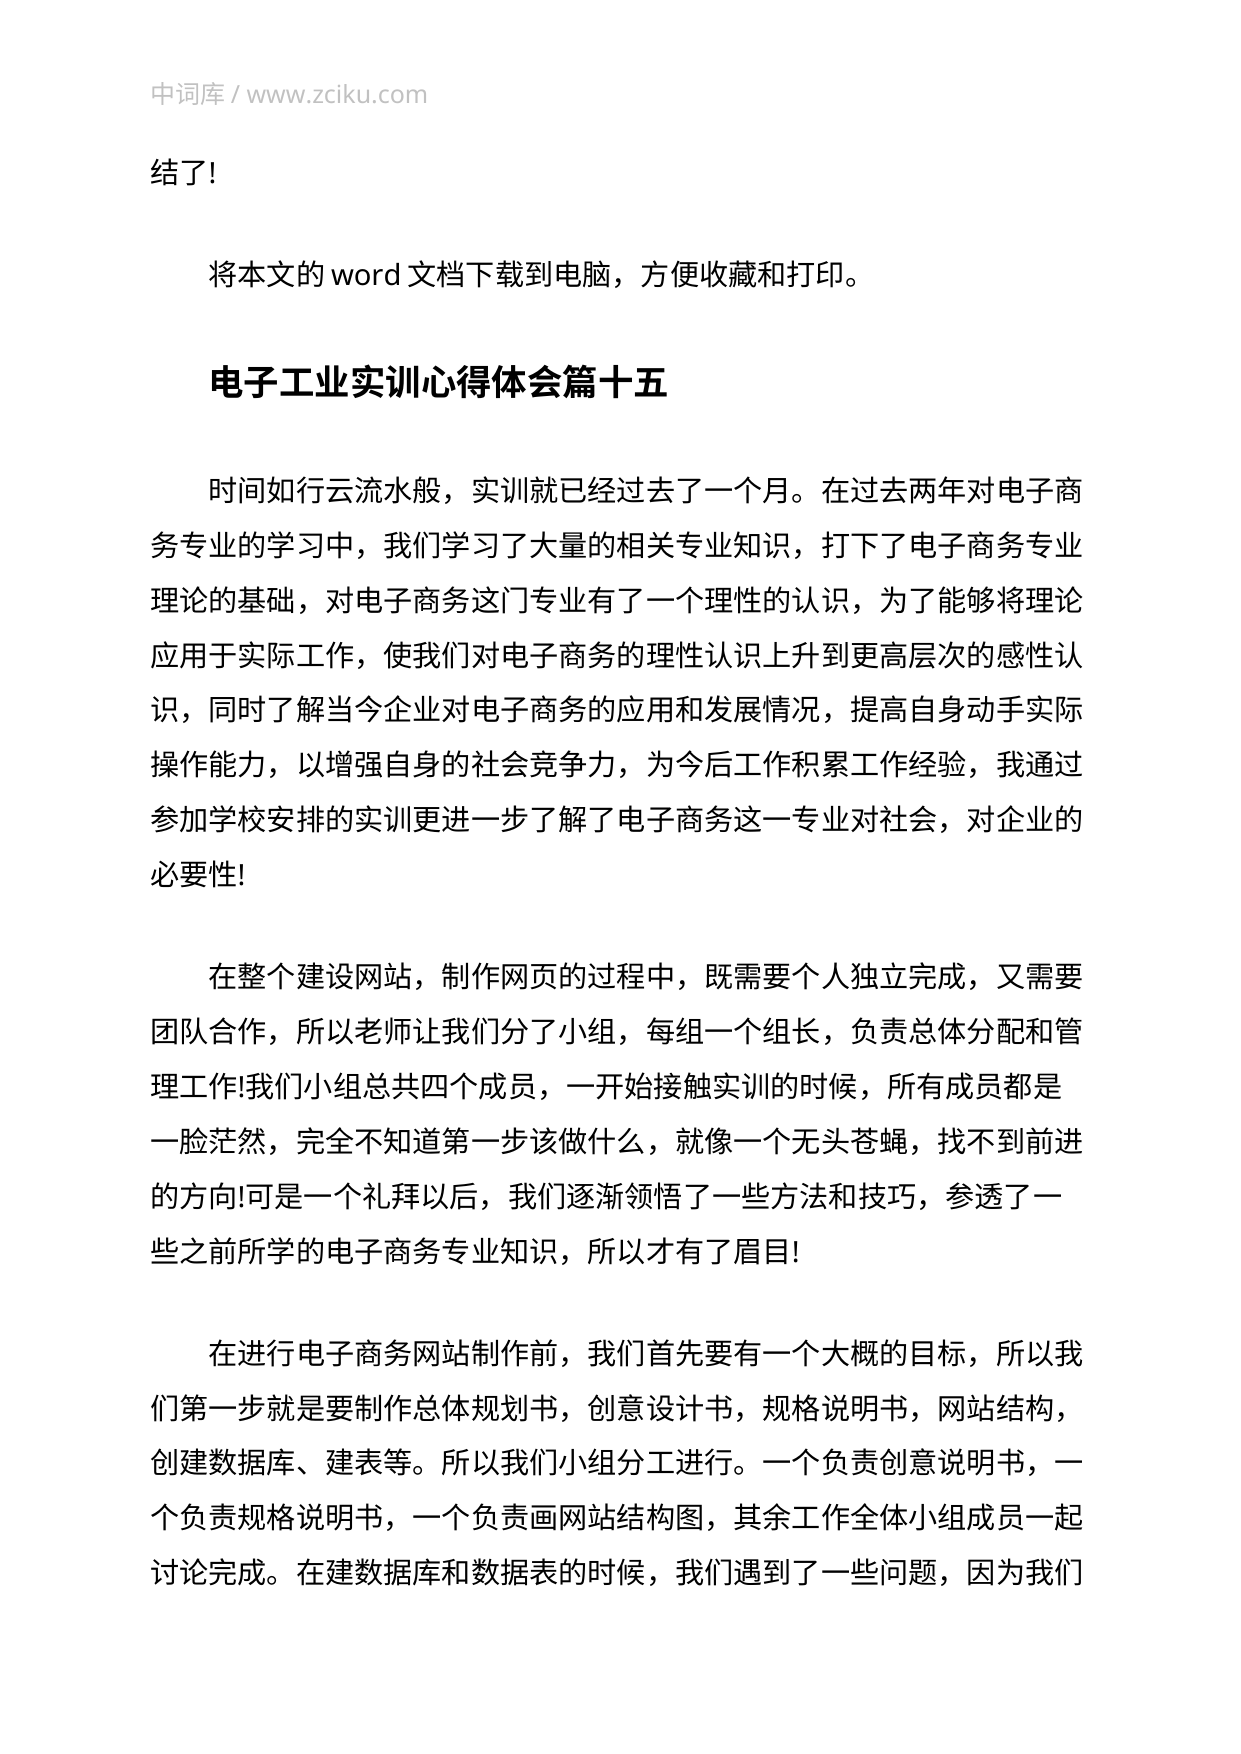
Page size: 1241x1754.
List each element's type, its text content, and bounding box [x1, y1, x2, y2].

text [150, 1330, 1090, 1592]
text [150, 150, 1090, 192]
text 在整个建设网站，制作网页的过程中，既需要个人独立完成，又需要团队合作，所以老师让我们分了小组，每组一个组长，负责总体分配和管理工作!我们小组总共四个成员，一开始接触实训的时候，所有成员都是一脸茫然，完全不知道第一步该做什么，就像一个无头苍蝇，找不到前进的方向!可是一个礼拜以后，我们逐渐领悟了一些方法和技巧，参透了一些之前所学的电子商务专业知识，所以才有了眉目! [150, 954, 1090, 1271]
text 电子工业实训心得体会篇十五 [150, 354, 1090, 405]
text 时间如行云流水般，实训就已经过去了一个月。在过去两年对电子商务专业的学习中，我们学习了大量的相关专业知识，打下了电子商务专业理论的基础，对电子商务这门专业有了一个理性的认识，为了能够将理论应用于实际工作，使我们对电子商务的理性认识上升到更高层次的感性认识，同时了解当今企业对电子商务的应用和发展情况，提高自身动手实际操作能力，以增强自身的社会竞争力，为今后工作积累工作经验，我通过参加学校安排的实训更进一步了解了电子商务这一专业对社会，对企业的必要性! [150, 467, 1090, 894]
text 将本文的word文档下载到电脑，方便收藏和打印。 [150, 252, 1090, 294]
